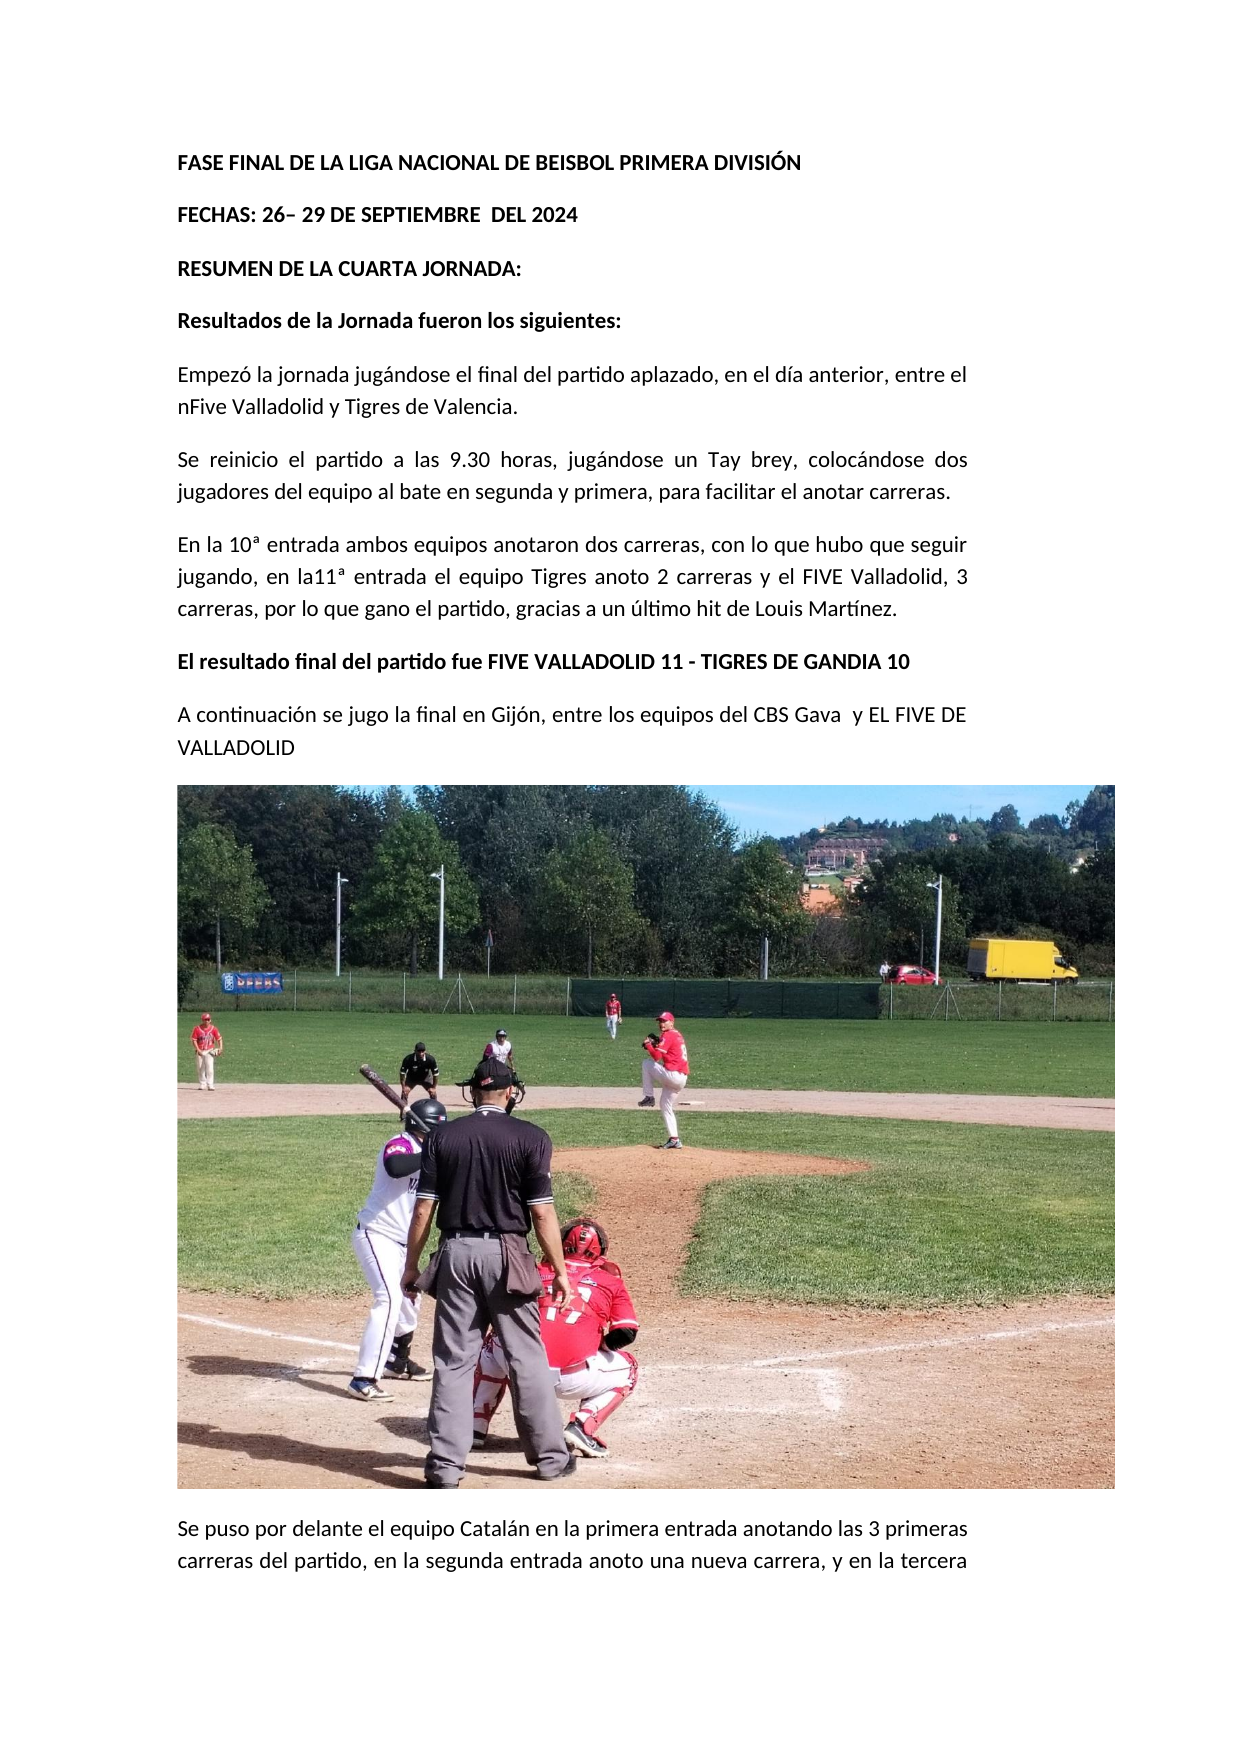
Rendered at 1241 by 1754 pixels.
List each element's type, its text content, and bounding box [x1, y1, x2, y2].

text Se reinicio el partido a las 9.30 horas, jugándose un Tay brey, colocándose dos jugadores del equipo al bate en segunda y primera, para facilitar el anotar carreras. [177, 445, 969, 505]
picture [177, 785, 1115, 1489]
text El resultado final del partido fue FIVE VALLADOLID 11 - TIGRES DE GANDIA 10 [177, 647, 969, 676]
text RESUMEN DE LA CUARTA JORNADA: [177, 254, 1117, 282]
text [177, 1514, 969, 1574]
text A continuación se jugo la final en Gijón, entre los equipos del CBS Gava y EL FIVE DE VALLADOLID [177, 701, 969, 761]
text FECHAS: 26– 29 DE SEPTIEMBRE DEL 2024 [177, 201, 1117, 229]
text Empezó la jornada jugándose el final del partido aplazado, en el día anterior, entre el nFive Valladolid y Tigres de Valencia. [177, 360, 969, 420]
text En la 10ª entrada ambos equipos anotaron dos carreras, con lo que hubo que seguir jugando, en la11ª entrada el equipo Tigres anoto 2 carreras y el FIVE Valladolid, 3 carreras, por lo que gano el partido, gracias a un último hit de Louis Martínez. [177, 530, 969, 622]
text Resultados de la Jornada fueron los siguientes: [177, 307, 1117, 335]
text FASE FINAL DE LA LIGA NACIONAL DE BEISBOL PRIMERA DIVISIÓN [177, 148, 1117, 176]
